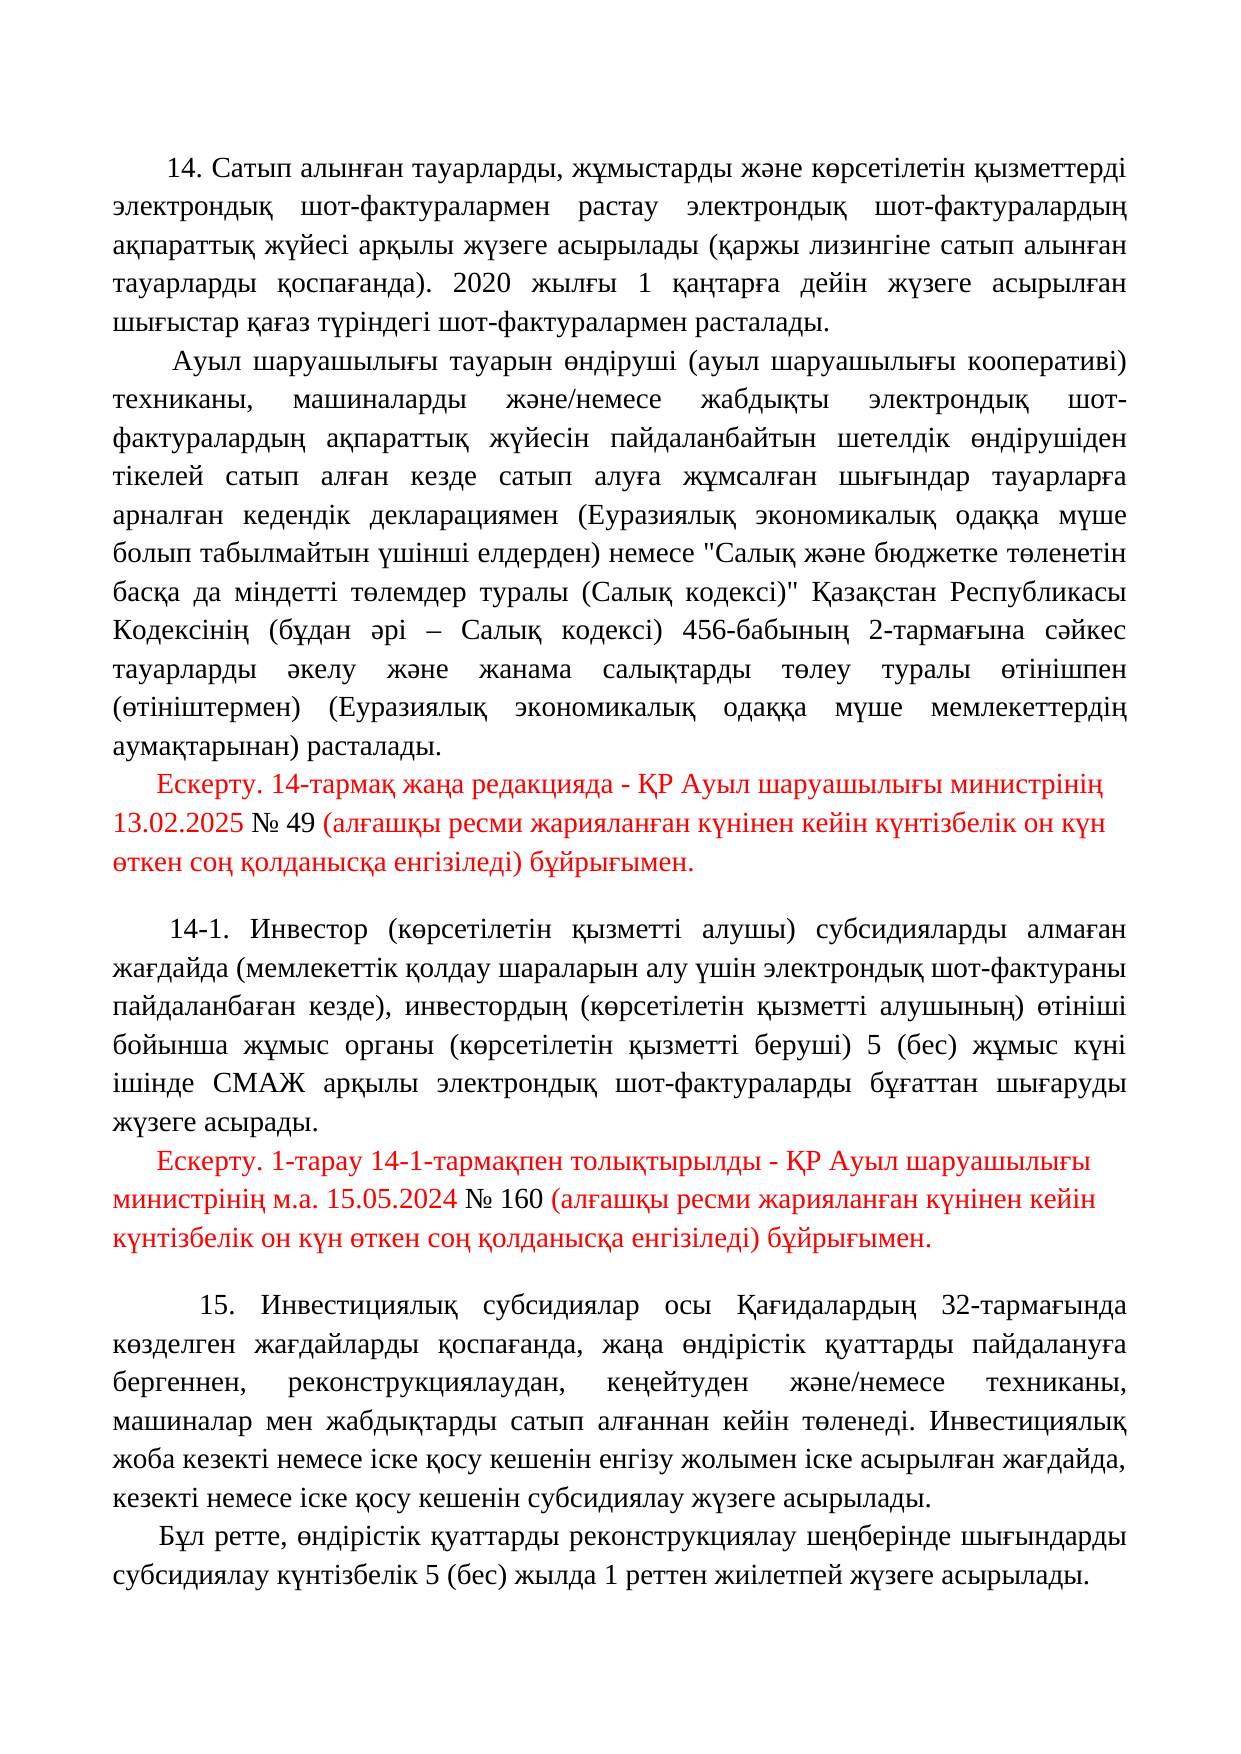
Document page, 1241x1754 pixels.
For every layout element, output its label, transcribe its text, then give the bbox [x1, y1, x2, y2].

text 15. Инвестициялық субсидиялар осы Қағидалардың 32-тармағында көзделген жағдайларды қоспағанда, жаңа өндірістік қуаттарды пайдалануға бергеннен, реконструкциялаудан, кеңейтуден және/немесе техниканы, машиналар мен жабдықтарды сатып алғаннан кейін төленеді. Инвестициялық жоба кезекті немесе іске қосу кешенін енгізу жолымен іске асырылған жағдайда, кезекті немесе іске қосу кешенін субсидиялау жүзеге асырылады. [112, 1287, 1128, 1513]
text 14-1. Инвестор (көрсетілетін қызметті алушы) субсидияларды алмаған жағдайда (мемлекеттік қолдау шараларын алу үшін электрондық шот-фактураны пайдаланбаған кезде), инвестордың (көрсетілетін қызметті алушының) өтініші бойынша жұмыс органы (көрсетілетін қызметті беруші) 5 (бес) жұмыс күні ішінде СМАЖ арқылы электрондық шот-фактураларды бұғаттан шығаруды жүзеге асырады. [112, 911, 1128, 1138]
text Бұл ретте, өндірістік қуаттарды реконструкциялау шеңберінде шығындарды субсидиялау күнтізбелік 5 (бес) жылда 1 реттен жиілетпей жүзеге асырылады. [112, 1518, 1128, 1591]
text Ескерту. 14-тармақ жаңа редакцияда - ҚР Ауыл шаруашылығы министрінің 13.02.2025 № 49 (алғашқы ресми жарияланған күнінен кейін күнтізбелік он күн өткен соң қолданысқа енгізіледі) бұйрығымен. [112, 767, 1128, 907]
text Ауыл шаруашылығы тауарын өндіруші (ауыл шаруашылығы кооперативі) техниканы, машиналарды және/немесе жабдықты электрондық шот-фактуралардың ақпараттық жүйесін пайдаланбайтын шетелдік өндірушіден тікелей сатып алған кезде сатып алуға жұмсалған шығындар тауарларға арналған кедендік декларациямен (Еуразиялық экономикалық одаққа мүше болып табылмайтын үшінші елдерден) немесе "Салық және бюджетке төленетін басқа да міндетті төлемдер туралы (Салық кодексі)" Қазақстан Республикасы Кодексінің (бұдан әрі – Салық кодексі) 456-бабының 2-тармағына сәйкес тауарларды әкелу және жанама салықтарды төлеу туралы өтінішпен (өтініштермен) (Еуразиялық экономикалық одаққа мүше мемлекеттердің аумақтарынан) расталады. [112, 343, 1128, 762]
text Ескерту. 1-тарау 14-1-тармақпен толықтырылды - ҚР Ауыл шаруашылығы министрінің м.а. 15.05.2024 № 160 (алғашқы ресми жарияланған күнінен кейін күнтізбелік он күн өткен соң қолданысқа енгізіледі) бұйрығымен. [112, 1143, 1128, 1283]
text 14. Сатып алынған тауарларды, жұмыстарды және көрсетілетін қызметтерді электрондық шот-фактуралармен растау электрондық шот-фактуралардың ақпараттық жүйесі арқылы жүзеге асырылады (қаржы лизингіне сатып алынған тауарларды қоспағанда). 2020 жылғы 1 қаңтарға дейін жүзеге асырылған шығыстар қағаз түріндегі шот-фактуралармен расталады. [112, 150, 1128, 338]
